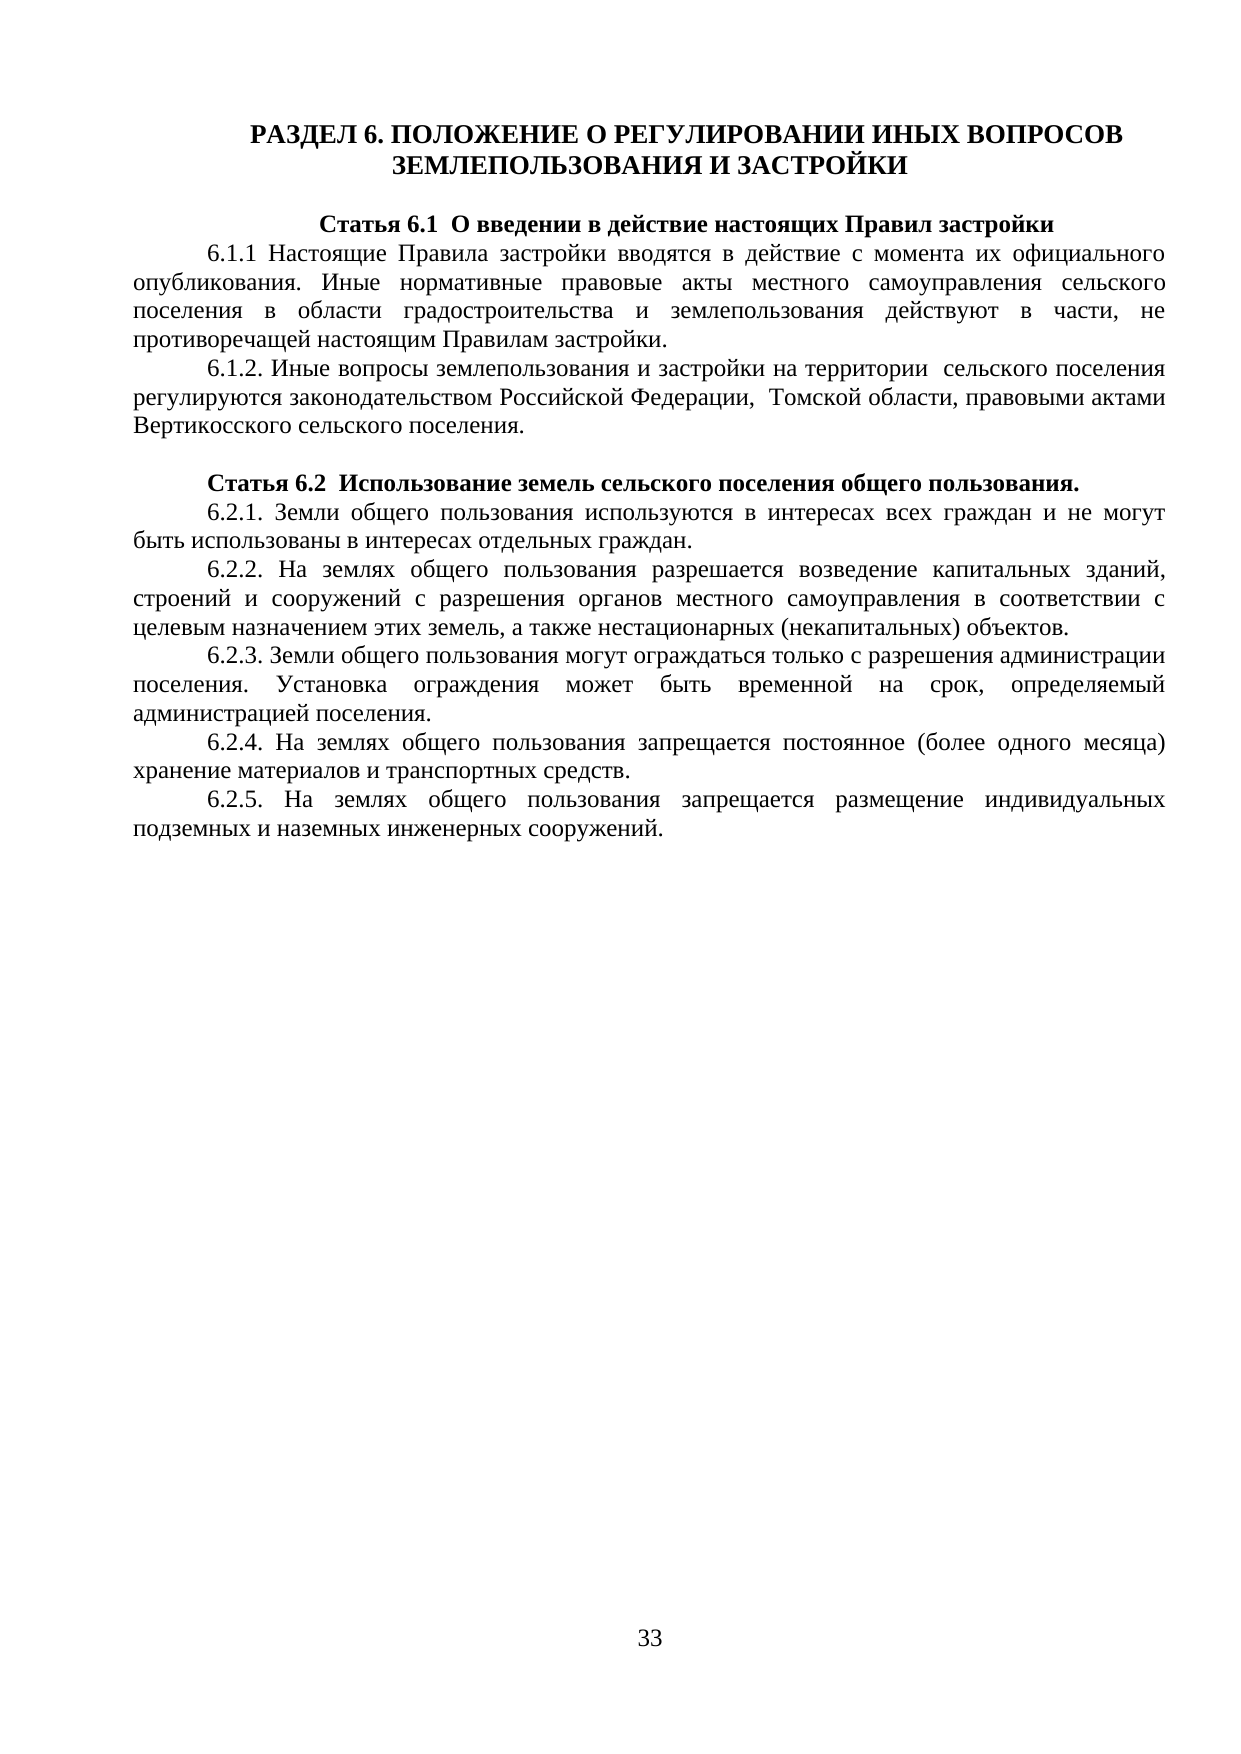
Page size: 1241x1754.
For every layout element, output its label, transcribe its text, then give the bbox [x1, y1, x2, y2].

subtitle Статья 6.2 Использование земель сельского поселения общего пользования. [133, 468, 1167, 497]
text 6.2.1. Земли общего пользования используются в интересах всех граждан и не могут быть использованы в интересах отдельных граждан. [133, 497, 1167, 554]
text 6.1.2. Иные вопросы землепользования и застройки на территории сельского поселения регулируются законодательством Российской Федерации, Томской области, правовыми актами Вертикосского сельского поселения. [133, 353, 1167, 439]
text 6.2.5. На землях общего пользования запрещается размещение индивидуальных подземных и наземных инженерных сооружений. [133, 784, 1167, 842]
subtitle РАЗДЕЛ 6. ПОЛОЖЕНИЕ О РЕГУЛИРОВАНИИ ИНЫХ ВОПРОСОВ ЗЕМЛЕПОЛЬЗОВАНИЯ И ЗАСТРОЙКИ [133, 118, 1167, 180]
text 6.2.2. На землях общего пользования разрешается возведение капитальных зданий, строений и сооружений с разрешения органов местного самоуправления в соответствии с целевым назначением этих земель, а также нестационарных (некапитальных) объектов. [133, 554, 1167, 640]
subtitle Статья 6.1 О введении в действие настоящих Правил застройки [133, 209, 1167, 238]
text 6.1.1 Настоящие Правила застройки вводятся в действие с момента их официального опубликования. Иные нормативные правовые акты местного самоуправления сельского поселения в области градостроительства и землепользования действуют в части, не противоречащей настоящим Правилам застройки. [133, 238, 1167, 353]
text 6.2.3. Земли общего пользования могут ограждаться только с разрешения администрации поселения. Установка ограждения может быть временной на срок, определяемый администрацией поселения. [133, 640, 1167, 727]
text 6.2.4. На землях общего пользования запрещается постоянное (более одного месяца) хранение материалов и транспортных средств. [133, 727, 1167, 784]
